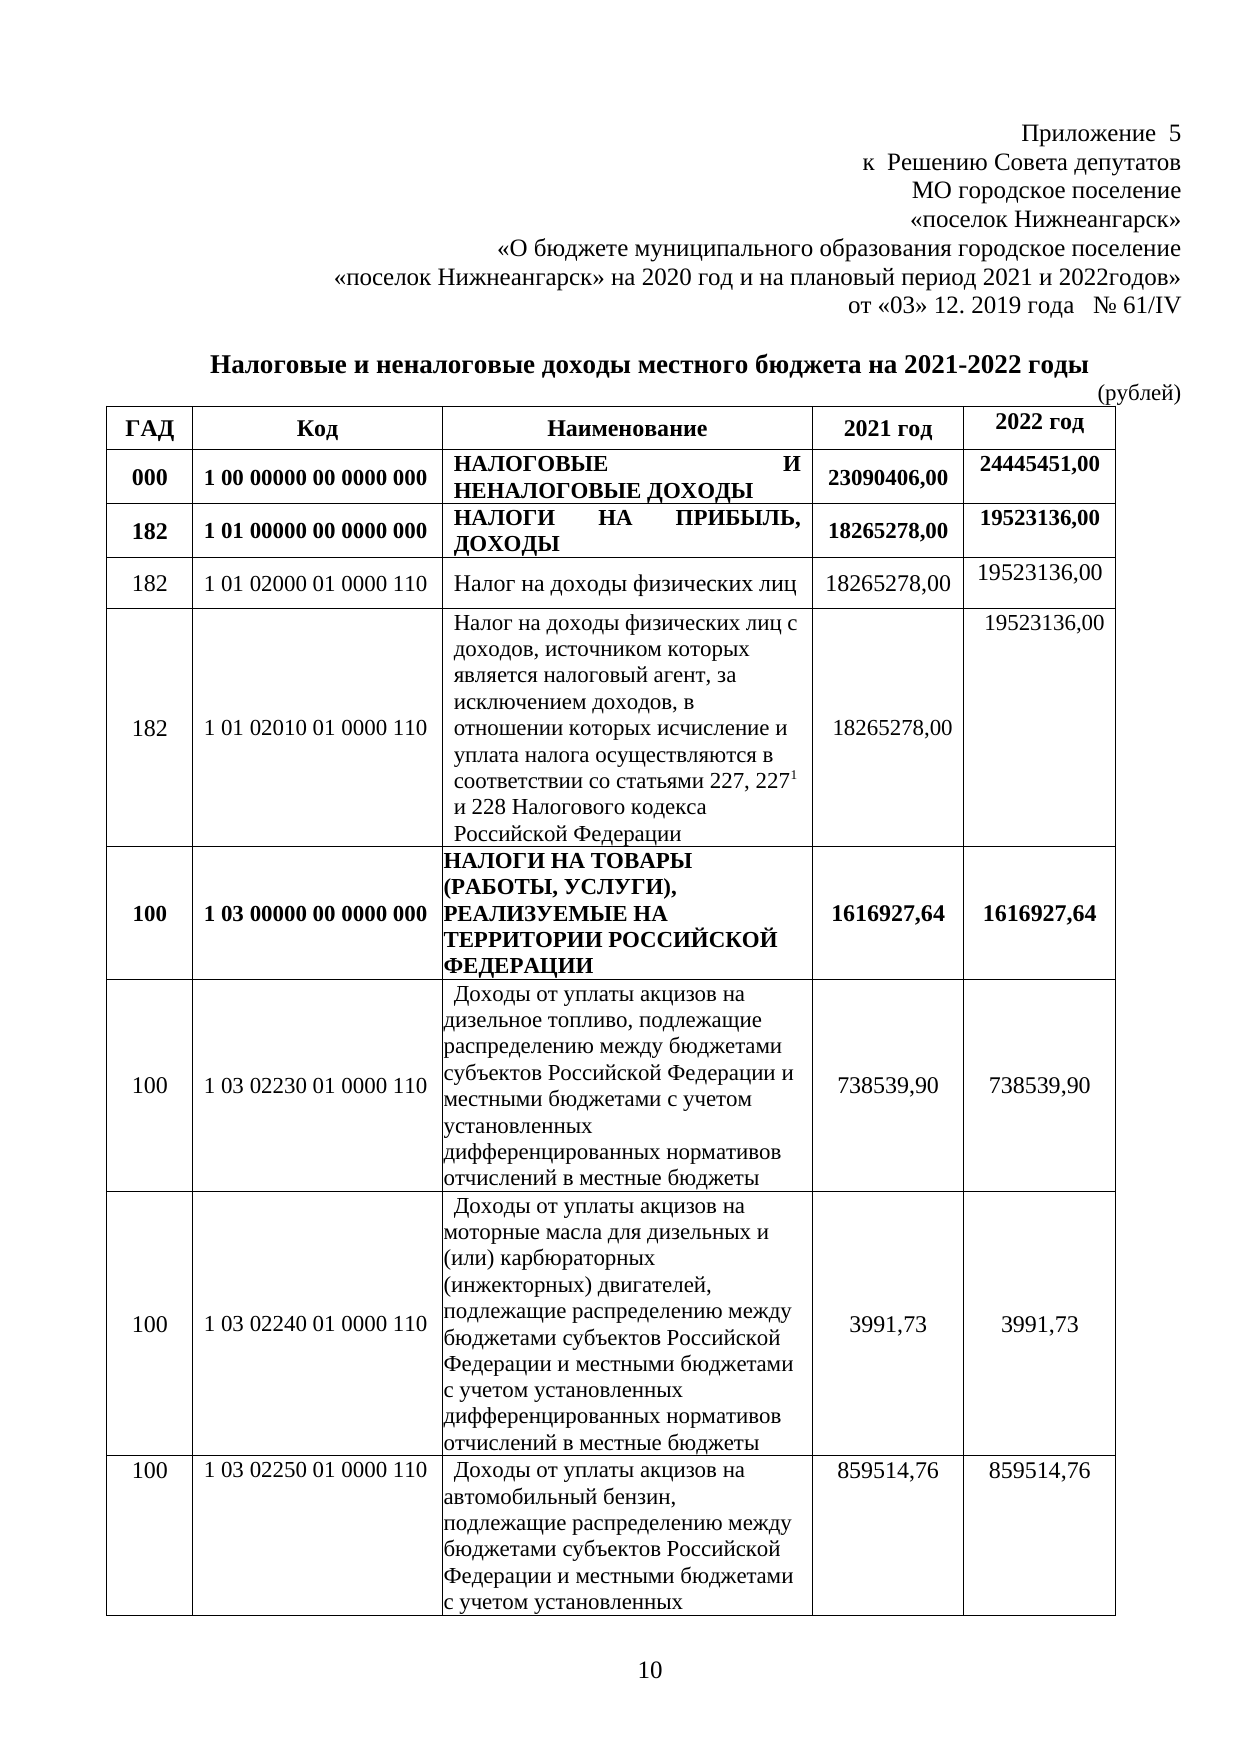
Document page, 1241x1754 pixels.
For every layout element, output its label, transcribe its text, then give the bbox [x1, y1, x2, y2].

table_cell 182 [107, 558, 192, 608]
table_cell 100 [107, 1456, 192, 1614]
table_header ГАД [107, 407, 192, 449]
table_cell 182 [107, 609, 192, 846]
table_cell 859514,76 [964, 1456, 1115, 1614]
table_header 2022 год [964, 407, 1115, 449]
text МО городское поселение [118, 176, 1181, 204]
table_cell НАЛОГИ НА ПРИБЫЛЬ, ДОХОДЫ [443, 504, 812, 557]
table_cell 19523136,00 [964, 504, 1115, 557]
table_cell 1 01 02010 01 0000 110 [193, 609, 442, 846]
table_cell 3991,73 [964, 1192, 1115, 1455]
table_cell 1 03 02240 01 0000 110 [193, 1192, 442, 1455]
table_cell 859514,76 [813, 1456, 963, 1614]
table_cell 1 03 02230 01 0000 110 [193, 980, 442, 1191]
text Приложение 5 [118, 118, 1181, 147]
table_cell НАЛОГОВЫЕ И НЕНАЛОГОВЫЕ ДОХОДЫ [443, 450, 812, 503]
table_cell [193, 1456, 442, 1614]
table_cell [443, 1456, 812, 1614]
table_cell 738539,90 [813, 980, 963, 1191]
table_header Наименование [443, 407, 812, 449]
table_cell 738539,90 [964, 980, 1115, 1191]
table_cell 19523136,00 [964, 609, 1115, 846]
text «поселок Нижнеангарск» на 2020 год и на плановый период 2021 и 2022годов» [118, 262, 1181, 291]
table_cell 100 [107, 980, 192, 1191]
text Налоговые и неналоговые доходы местного бюджета на 2021-2022 годы [118, 348, 1181, 379]
table_cell 1616927,64 [964, 847, 1115, 979]
table_cell 182 [107, 504, 192, 557]
table_cell Доходы от уплаты акцизов на моторные масла для дизельных и (или) карбюраторных (инжекторных) двигателей, подлежащие распределению между бюджетами субъектов Российской Федерации и местными бюджетами с учетом установленных дифференцированных нормативов отчислений в местные бюджеты [443, 1192, 812, 1455]
table_cell 1 01 02000 01 0000 110 [193, 558, 442, 608]
table_cell 19523136,00 [964, 558, 1115, 608]
table_header 2021 год [813, 407, 963, 449]
table_cell 100 [107, 1192, 192, 1455]
table_cell 23090406,00 [813, 450, 963, 503]
table_cell 3991,73 [813, 1192, 963, 1455]
table_cell Доходы от уплаты акцизов на дизельное топливо, подлежащие распределению между бюджетами субъектов Российской Федерации и местными бюджетами с учетом установленных дифференцированных нормативов отчислений в местные бюджеты [443, 980, 812, 1191]
table_cell 1 01 00000 00 0000 000 [193, 504, 442, 557]
table_cell 1616927,64 [813, 847, 963, 979]
table_cell НАЛОГИ НА ТОВАРЫ (РАБОТЫ, УСЛУГИ), РЕАЛИЗУЕМЫЕ НА ТЕРРИТОРИИ РОССИЙСКОЙ ФЕДЕРАЦИИ [443, 847, 812, 979]
text «О бюджете муниципального образования городское поселение [118, 233, 1181, 262]
table_cell 1 00 00000 00 0000 000 [193, 450, 442, 503]
table_cell 24445451,00 [964, 450, 1115, 503]
table_cell 100 [107, 847, 192, 979]
text от «03» 12. 2019 года № 61/IV [118, 291, 1181, 319]
table_cell 18265278,00 [813, 504, 963, 557]
text «поселок Нижнеангарск» [118, 204, 1181, 233]
table_cell 18265278,00 [813, 609, 963, 846]
text (рублей) [118, 379, 1181, 406]
table_cell 000 [107, 450, 192, 503]
table_header Код [193, 407, 442, 449]
text к Решению Совета депутатов [118, 147, 1181, 176]
table_cell 1 03 00000 00 0000 000 [193, 847, 442, 979]
table_cell Налог на доходы физических лиц с доходов, источником которых является налоговый агент, за исключением доходов, в отношении которых исчисление и уплата налога осуществляются в соответствии со статьями 227, 2271 и 228 Налогового кодекса Российской Федерации [443, 609, 812, 846]
table_cell 18265278,00 [813, 558, 963, 608]
table_cell Налог на доходы физических лиц [443, 558, 812, 608]
